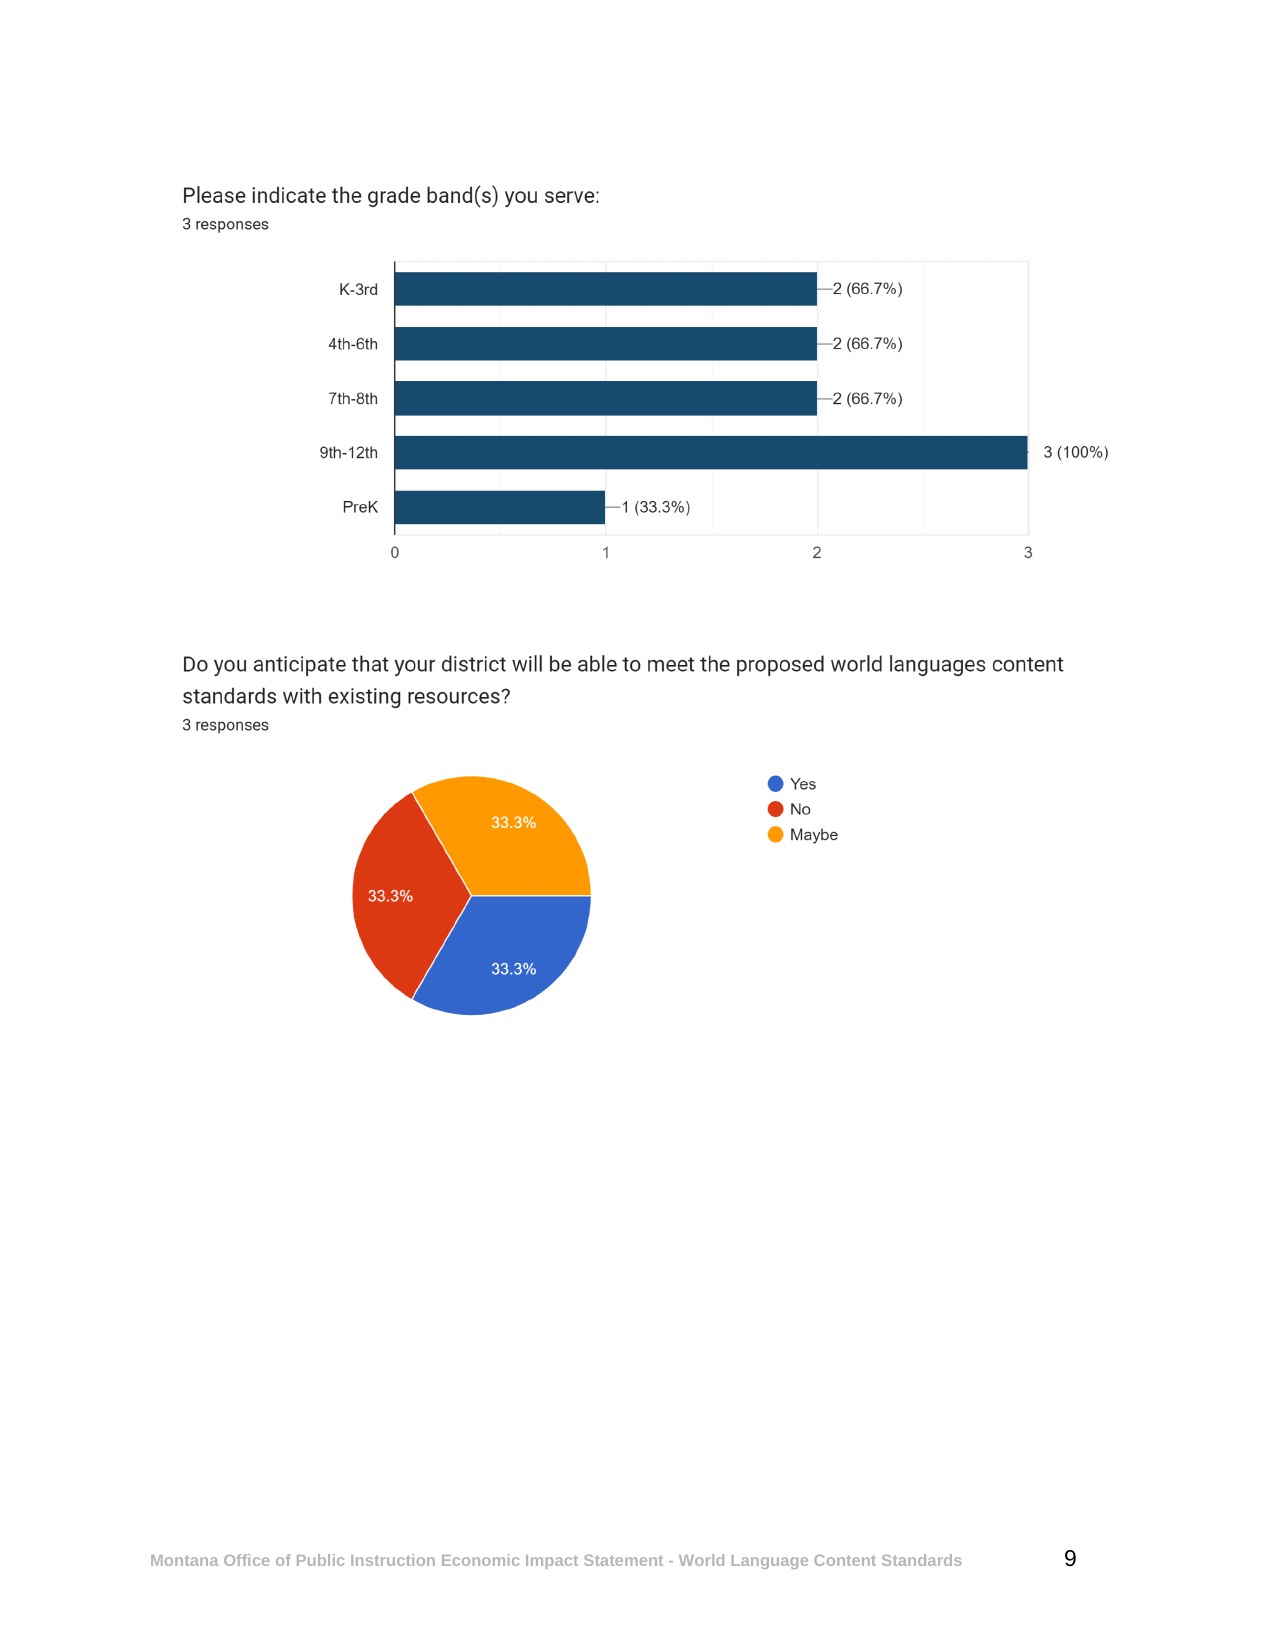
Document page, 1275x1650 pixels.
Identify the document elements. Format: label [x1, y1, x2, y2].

picture [150, 150, 1125, 615]
picture [150, 618, 1125, 1061]
